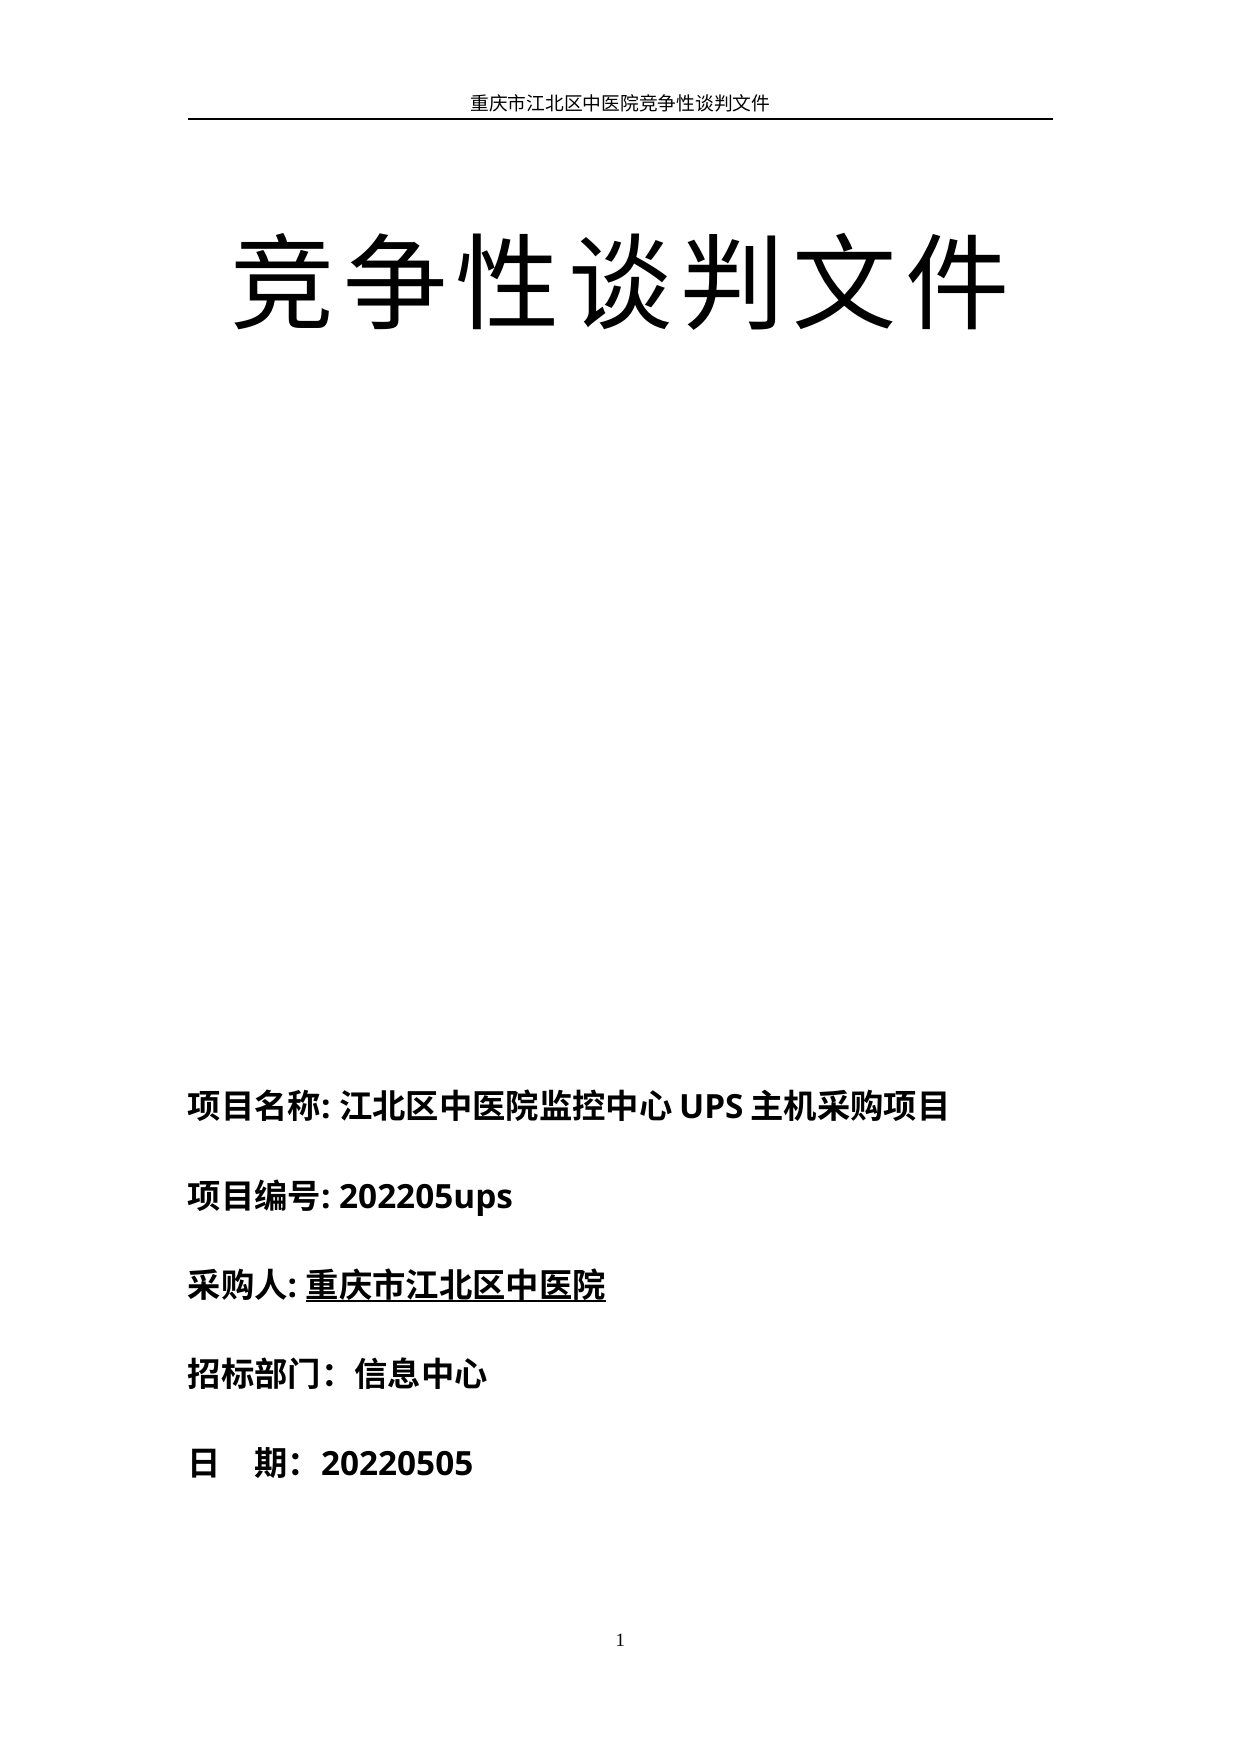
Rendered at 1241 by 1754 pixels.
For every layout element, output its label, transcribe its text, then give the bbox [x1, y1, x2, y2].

text 日 期：20220505 [187, 1428, 1053, 1493]
text 采购人: 重庆市江北区中医院 [187, 1250, 1053, 1315]
text 竞争性谈判文件 [187, 194, 1053, 357]
text 项目名称: 江北区中医院监控中心UPS主机采购项目 [187, 1072, 1053, 1137]
text 招标部门：信息中心 [187, 1339, 1053, 1404]
text 项目编号: 202205ups [187, 1161, 1053, 1226]
